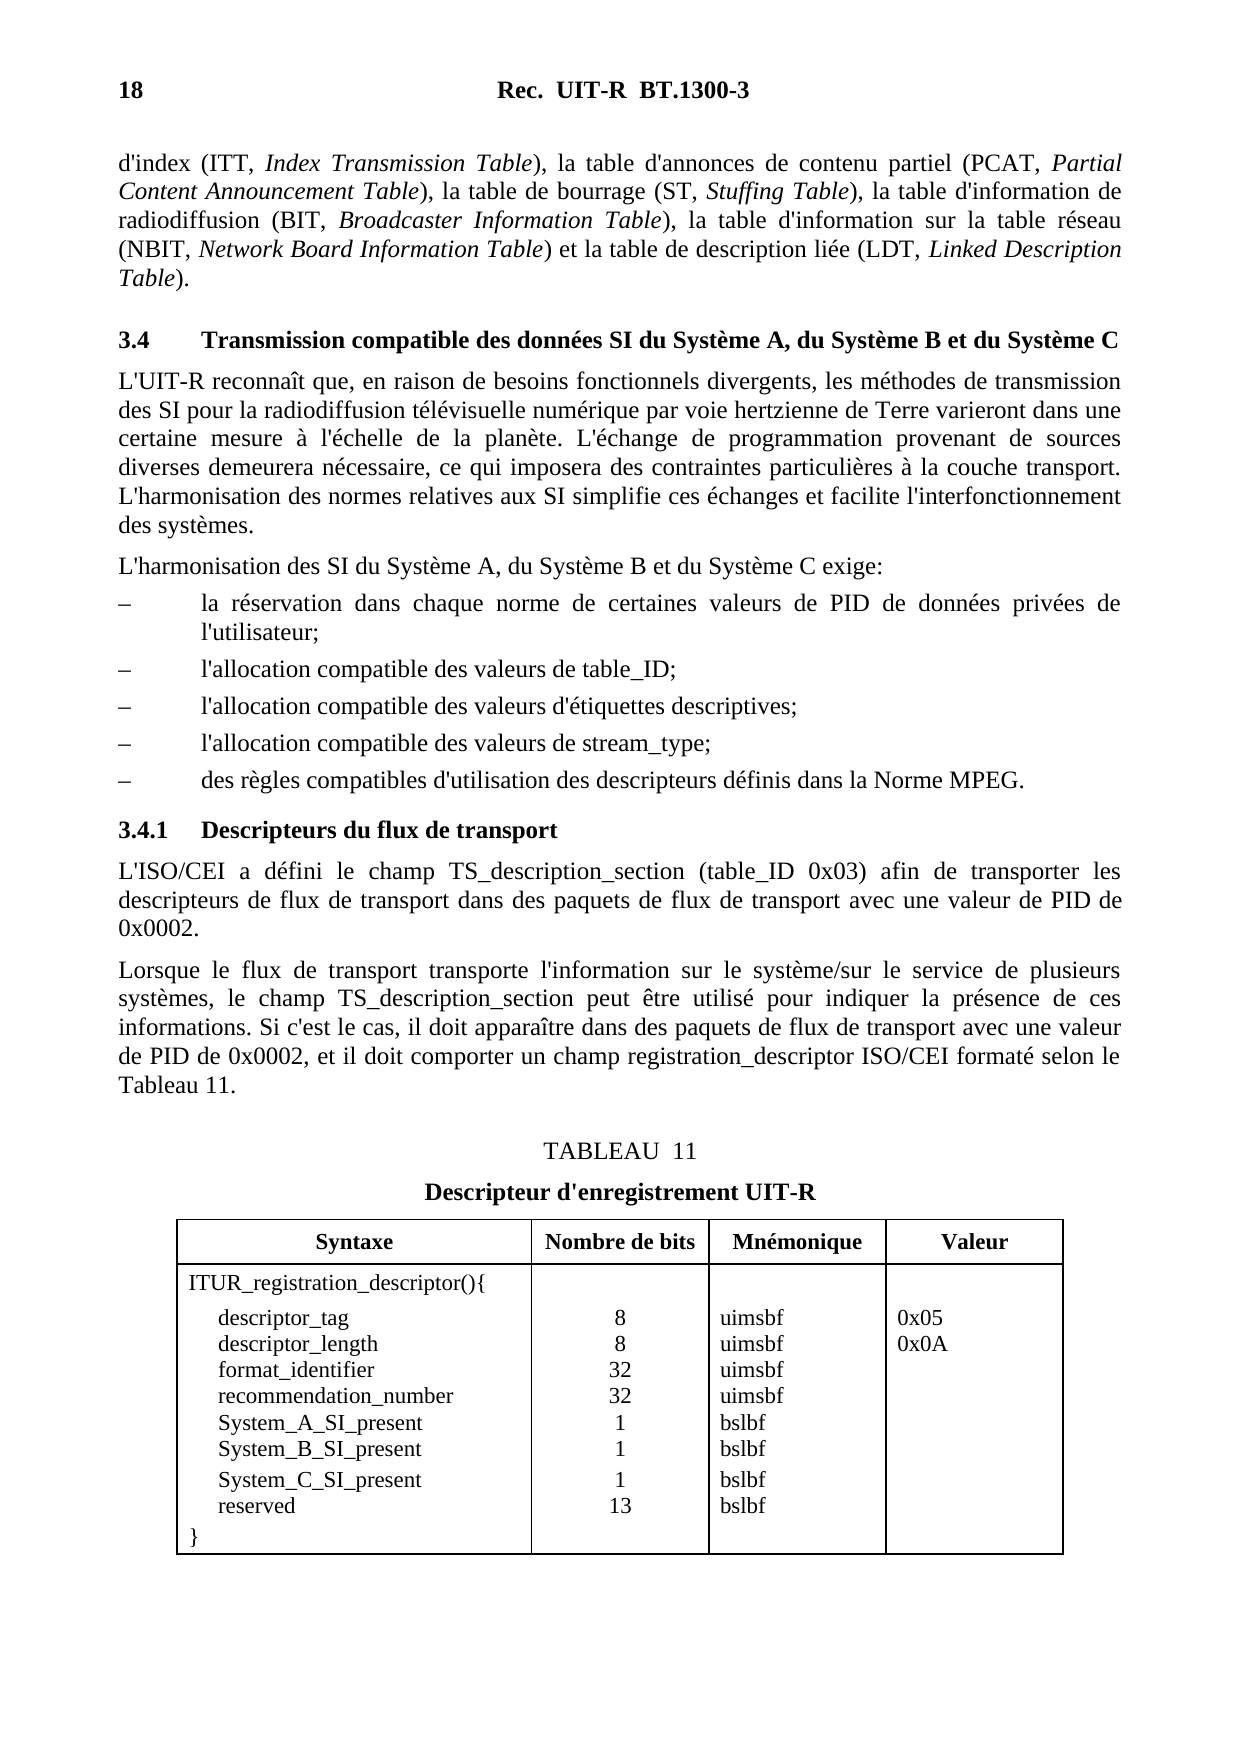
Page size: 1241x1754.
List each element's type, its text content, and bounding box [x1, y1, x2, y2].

table_header Valeur [887, 1220, 1062, 1263]
text L'harmonisation des SI du Système A, du Système B et du Système C exige: [118, 551, 1122, 580]
title Descripteur d'enregistrement UIT-R [118, 1177, 1122, 1206]
table_header Syntaxe [178, 1220, 531, 1263]
table_header Mnémonique [710, 1220, 885, 1263]
text TABLEAU 11 [118, 1136, 1122, 1165]
table_cell [887, 1265, 1062, 1299]
table_cell [710, 1265, 885, 1299]
table_cell descriptor_tag descriptor_length format_identifier recommendation_number System_A_SI_present System_B_SI_present System_C_SI_present reserved } [178, 1299, 531, 1553]
table_cell 8 8 32 32 1 1 1 13 [532, 1299, 708, 1553]
table_header Nombre de bits [532, 1220, 708, 1263]
text – des règles compatibles d'utilisation des descripteurs définis dans la Norme MPEG. [118, 765, 1122, 794]
text L'UIT-R reconnaît que, en raison de besoins fonctionnels divergents, les méthodes de transmission des SI pour la radiodiffusion télévisuelle numérique par voie hertzienne de Terre varieront dans une certaine mesure à l'échelle de la planète. L'échange de programmation provenant de sources diverses demeurera nécessaire, ce qui imposera des contraintes particulières à la couche transport. L'harmonisation des normes relatives aux SI simplifie ces échanges et facilite l'interfonctionnement des systèmes. [118, 366, 1122, 538]
text Lorsque le flux de transport transporte l'information sur le système/sur le service de plusieurs systèmes, le champ TS_description_section peut être utilisé pour indiquer la présence de ces informations. Si c'est le cas, il doit apparaître dans des paquets de flux de transport avec une valeur de PID de 0x0002, et il doit comporter un champ registration_descriptor ISO/CEI formaté selon le Tableau 11. [118, 955, 1122, 1098]
text – la réservation dans chaque norme de certaines valeurs de PID de données privées de l'utilisateur; [118, 588, 1122, 646]
table_cell uimsbf uimsbf uimsbf uimsbf bslbf bslbf bslbf bslbf [710, 1299, 885, 1553]
table_cell 0x05 0x0A [887, 1299, 1062, 1553]
text – l'allocation compatible des valeurs d'étiquettes descriptives; [118, 691, 1122, 720]
subtitle 3.4 Transmission compatible des données SI du Système A, du Système B et du Système C [118, 325, 1122, 353]
text – l'allocation compatible des valeurs de stream_type; [118, 728, 1122, 757]
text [118, 148, 1122, 291]
table_cell ITUR_registration_descriptor(){ [178, 1265, 531, 1299]
table_cell [532, 1265, 708, 1299]
subtitle 3.4.1 Descripteurs du flux de transport [118, 815, 1122, 843]
text L'ISO/CEI a défini le champ TS_description_section (table_ID 0x03) afin de transporter les descripteurs de flux de transport dans des paquets de flux de transport avec une valeur de PID de 0x0002. [118, 856, 1122, 942]
text – l'allocation compatible des valeurs de table_ID; [118, 654, 1122, 683]
